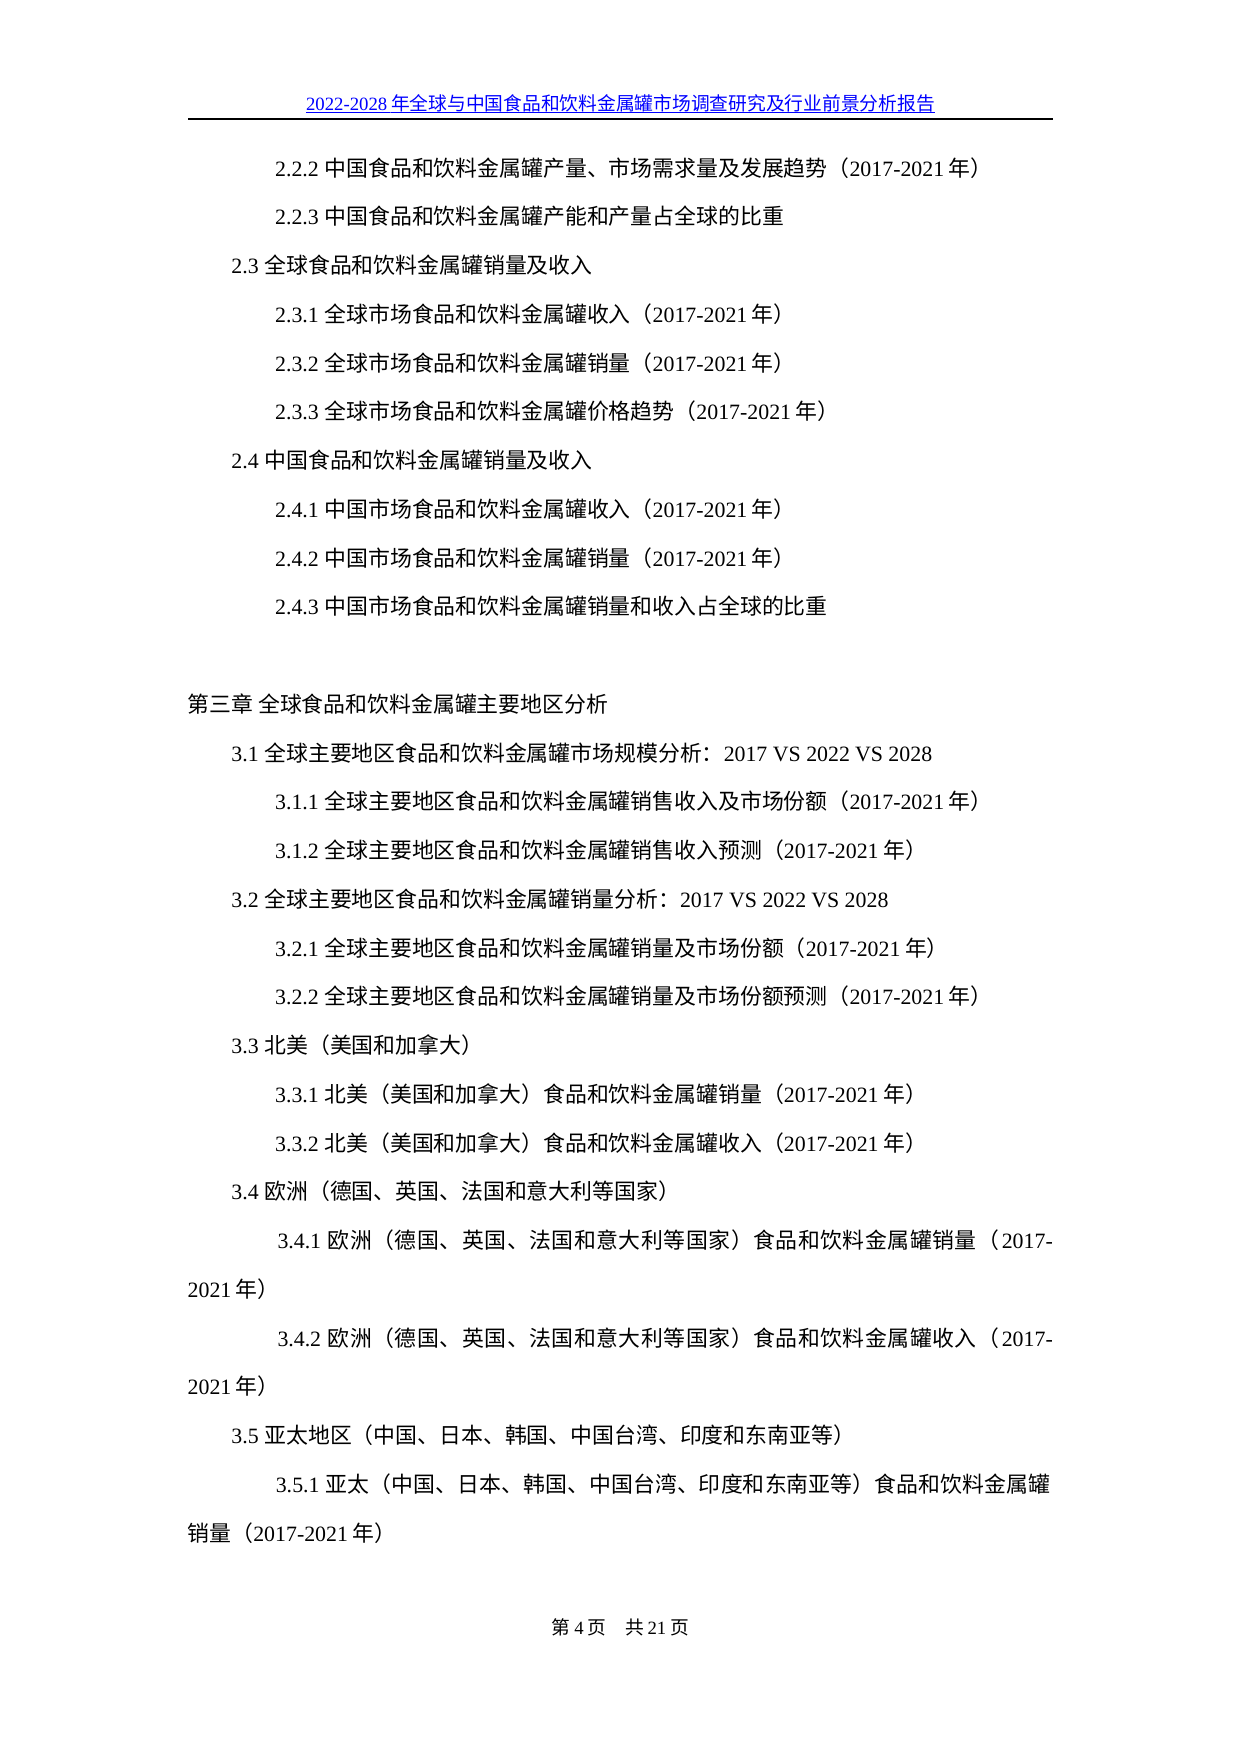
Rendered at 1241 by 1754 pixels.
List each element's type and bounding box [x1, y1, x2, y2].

text [187, 150, 1053, 1548]
